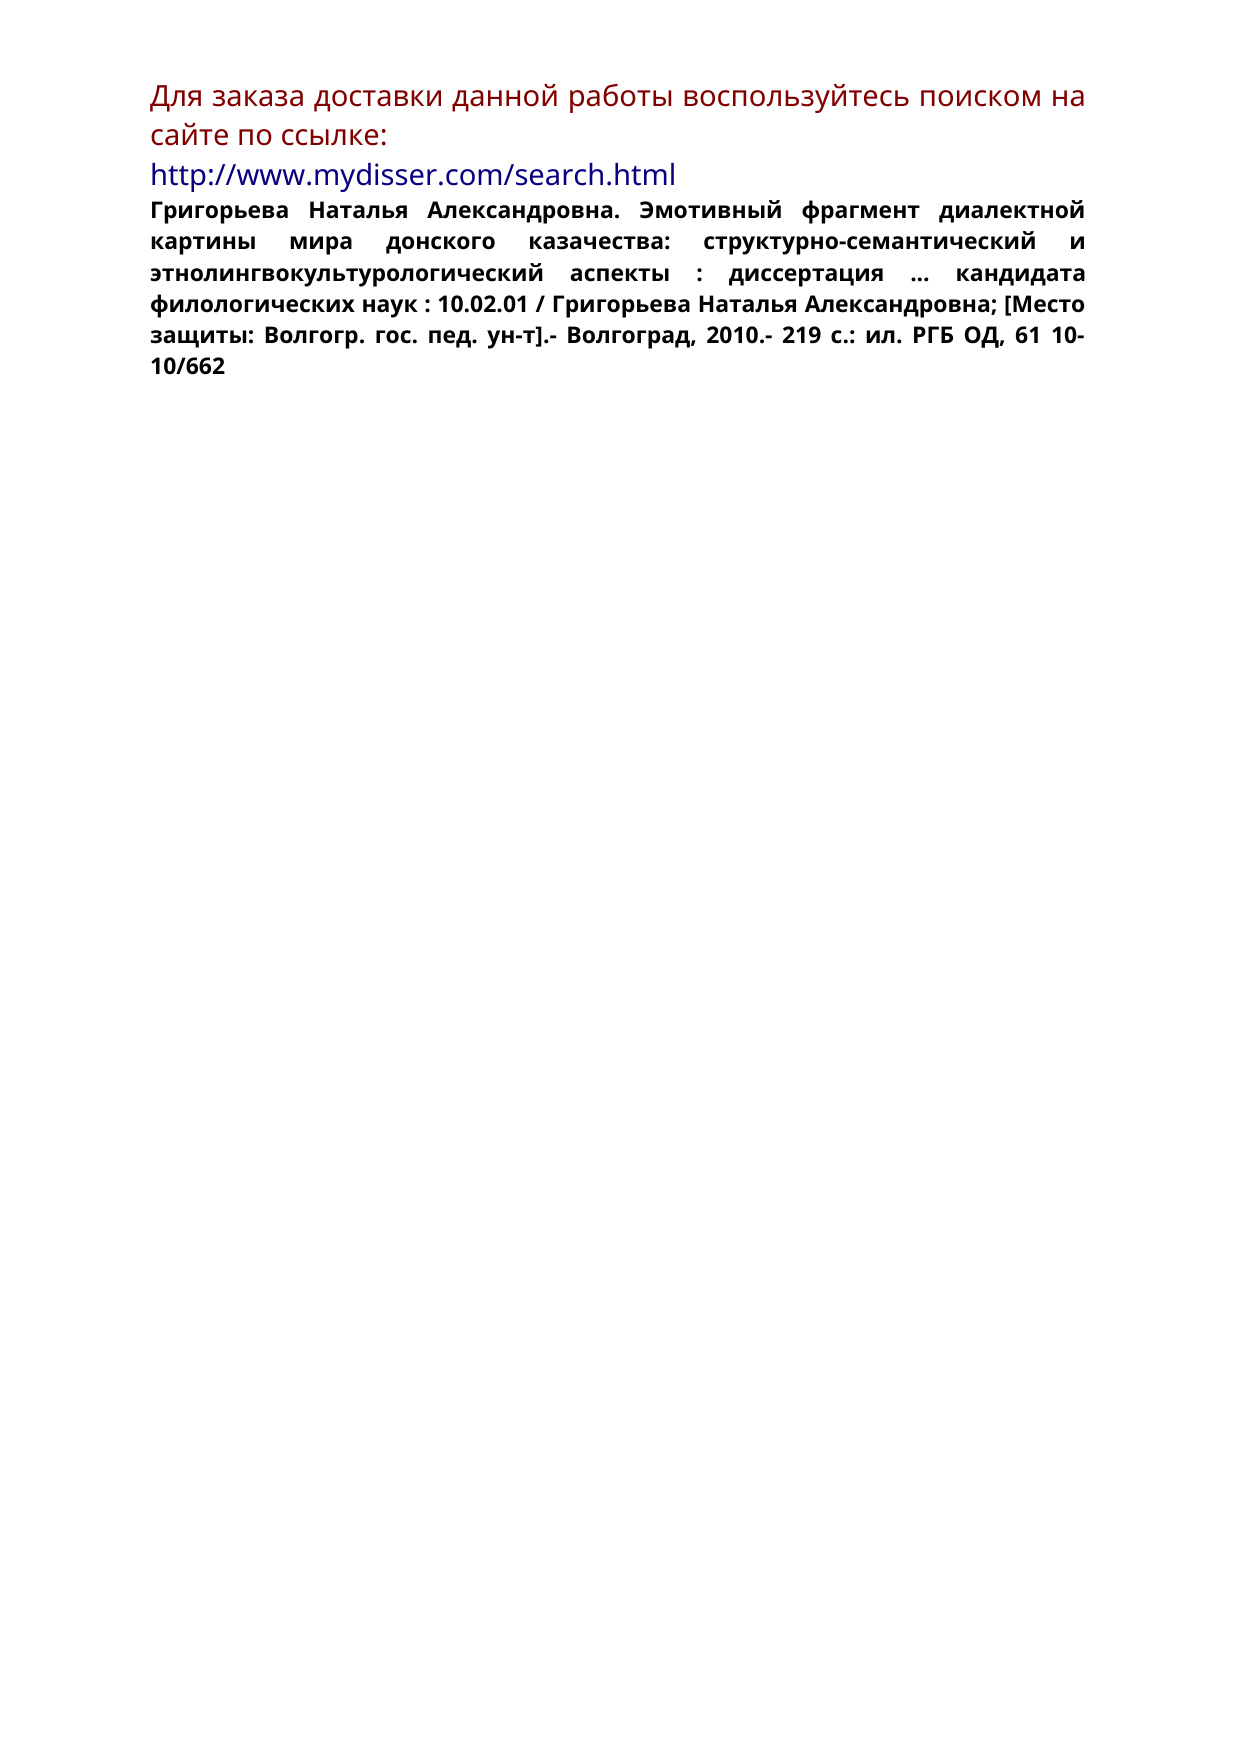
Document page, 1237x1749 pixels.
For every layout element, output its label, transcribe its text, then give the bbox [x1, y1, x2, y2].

text Григорьева Наталья Александровна. Эмотивный фрагмент диалектной картины мира донского казачества: структурно-семантический и этнолингвокультурологический аспекты : диссертация ... кандидата филологических наук : 10.02.01 / Григорьева Наталья Александровна; [Место защиты: Волгогр. гос. пед. ун-т].- Волгоград, 2010.- 219 с.: ил. РГБ ОД, 61 10-10/662 [150, 194, 1086, 382]
